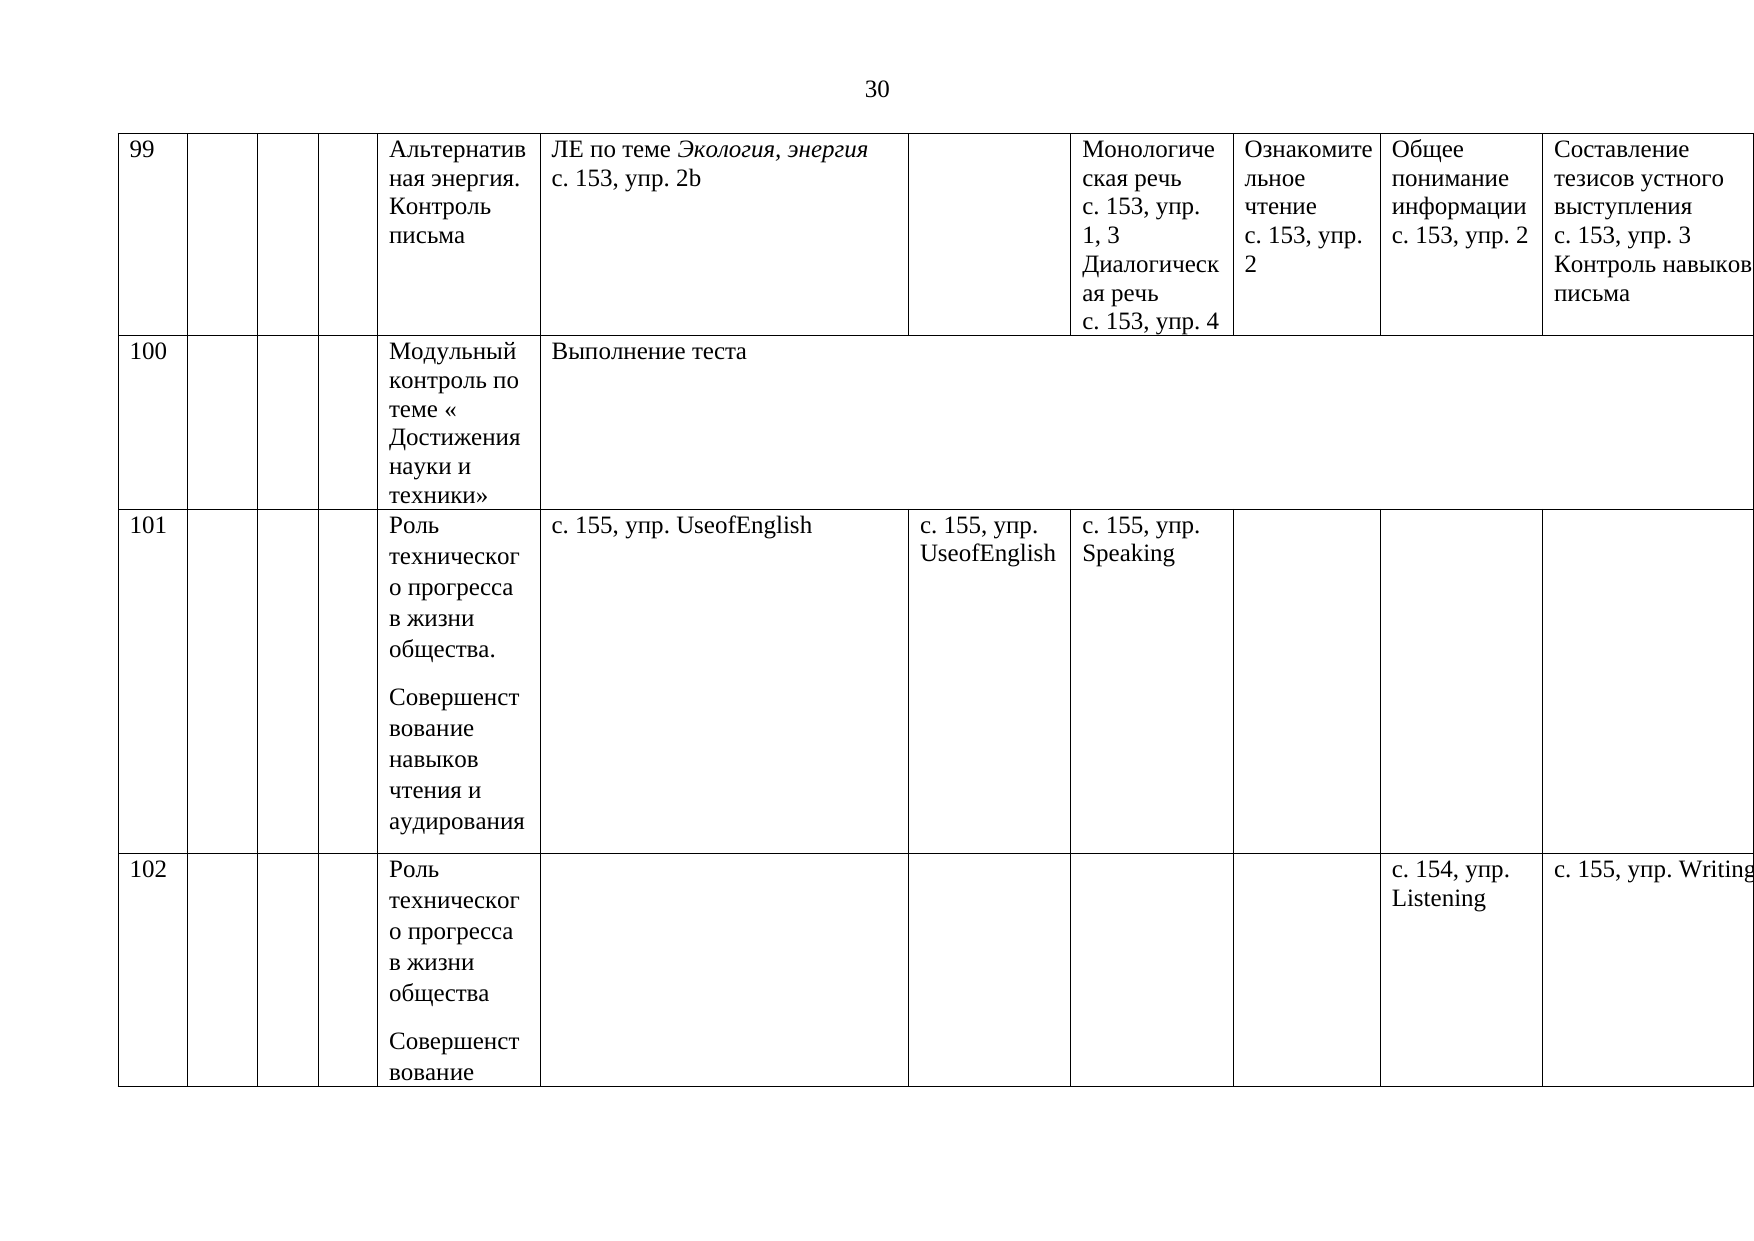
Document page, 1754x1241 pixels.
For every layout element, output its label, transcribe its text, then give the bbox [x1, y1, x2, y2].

table_cell [319, 854, 377, 1086]
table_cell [1543, 854, 1753, 1086]
table_cell Роль технического прогресса в жизни общества. Совершенствование навыков чтения и аудирования [378, 510, 540, 853]
table_cell c. 155, упр. UseofEnglish [909, 510, 1070, 853]
table_cell Составление тезисов устного выступления c. 153, упр. 3 Контроль навыков письма [1543, 134, 1753, 335]
table_cell [319, 510, 377, 853]
table_cell [1234, 510, 1380, 853]
table_cell [909, 134, 1070, 335]
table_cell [378, 854, 540, 1086]
table_cell Общее понимание информации c. 153, упр. 2 [1381, 134, 1542, 335]
table_cell 101 [119, 510, 187, 853]
table_cell [258, 510, 318, 853]
table_cell c. 155, упр. Speaking [1071, 510, 1233, 853]
table_cell [188, 854, 257, 1086]
table_cell 102 [119, 854, 187, 1086]
table_cell [188, 510, 257, 853]
table_cell [188, 336, 257, 509]
table_cell [319, 134, 377, 335]
table_cell Альтернативная энергия. Контроль письма [378, 134, 540, 335]
table_cell ЛЕ по теме Экология, энергия с. 153, упр. 2b [541, 134, 908, 335]
table_cell [541, 854, 908, 1086]
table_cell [1381, 854, 1542, 1086]
table_cell Монологическая речь c. 153, упр. 1, 3 Диалогическая речь c. 153, упр. 4 [1071, 134, 1233, 335]
table_cell [1234, 854, 1380, 1086]
table_cell [188, 134, 257, 335]
table_cell [258, 134, 318, 335]
table_cell Ознакомительное чтение c. 153, упр. 2 [1234, 134, 1380, 335]
table_cell 99 [119, 134, 187, 335]
table_cell [909, 854, 1070, 1086]
table_cell 100 [119, 336, 187, 509]
table_cell [258, 336, 318, 509]
table_cell Модульный контроль по теме « Достижения науки и техники» [378, 336, 540, 509]
table_cell [1543, 510, 1753, 853]
table_cell [258, 854, 318, 1086]
table_cell Выполнение теста [541, 336, 1753, 509]
table_cell [1071, 854, 1233, 1086]
table_cell [319, 336, 377, 509]
table_cell c. 155, упр. UseofEnglish [541, 510, 908, 853]
table_cell [1381, 510, 1542, 853]
